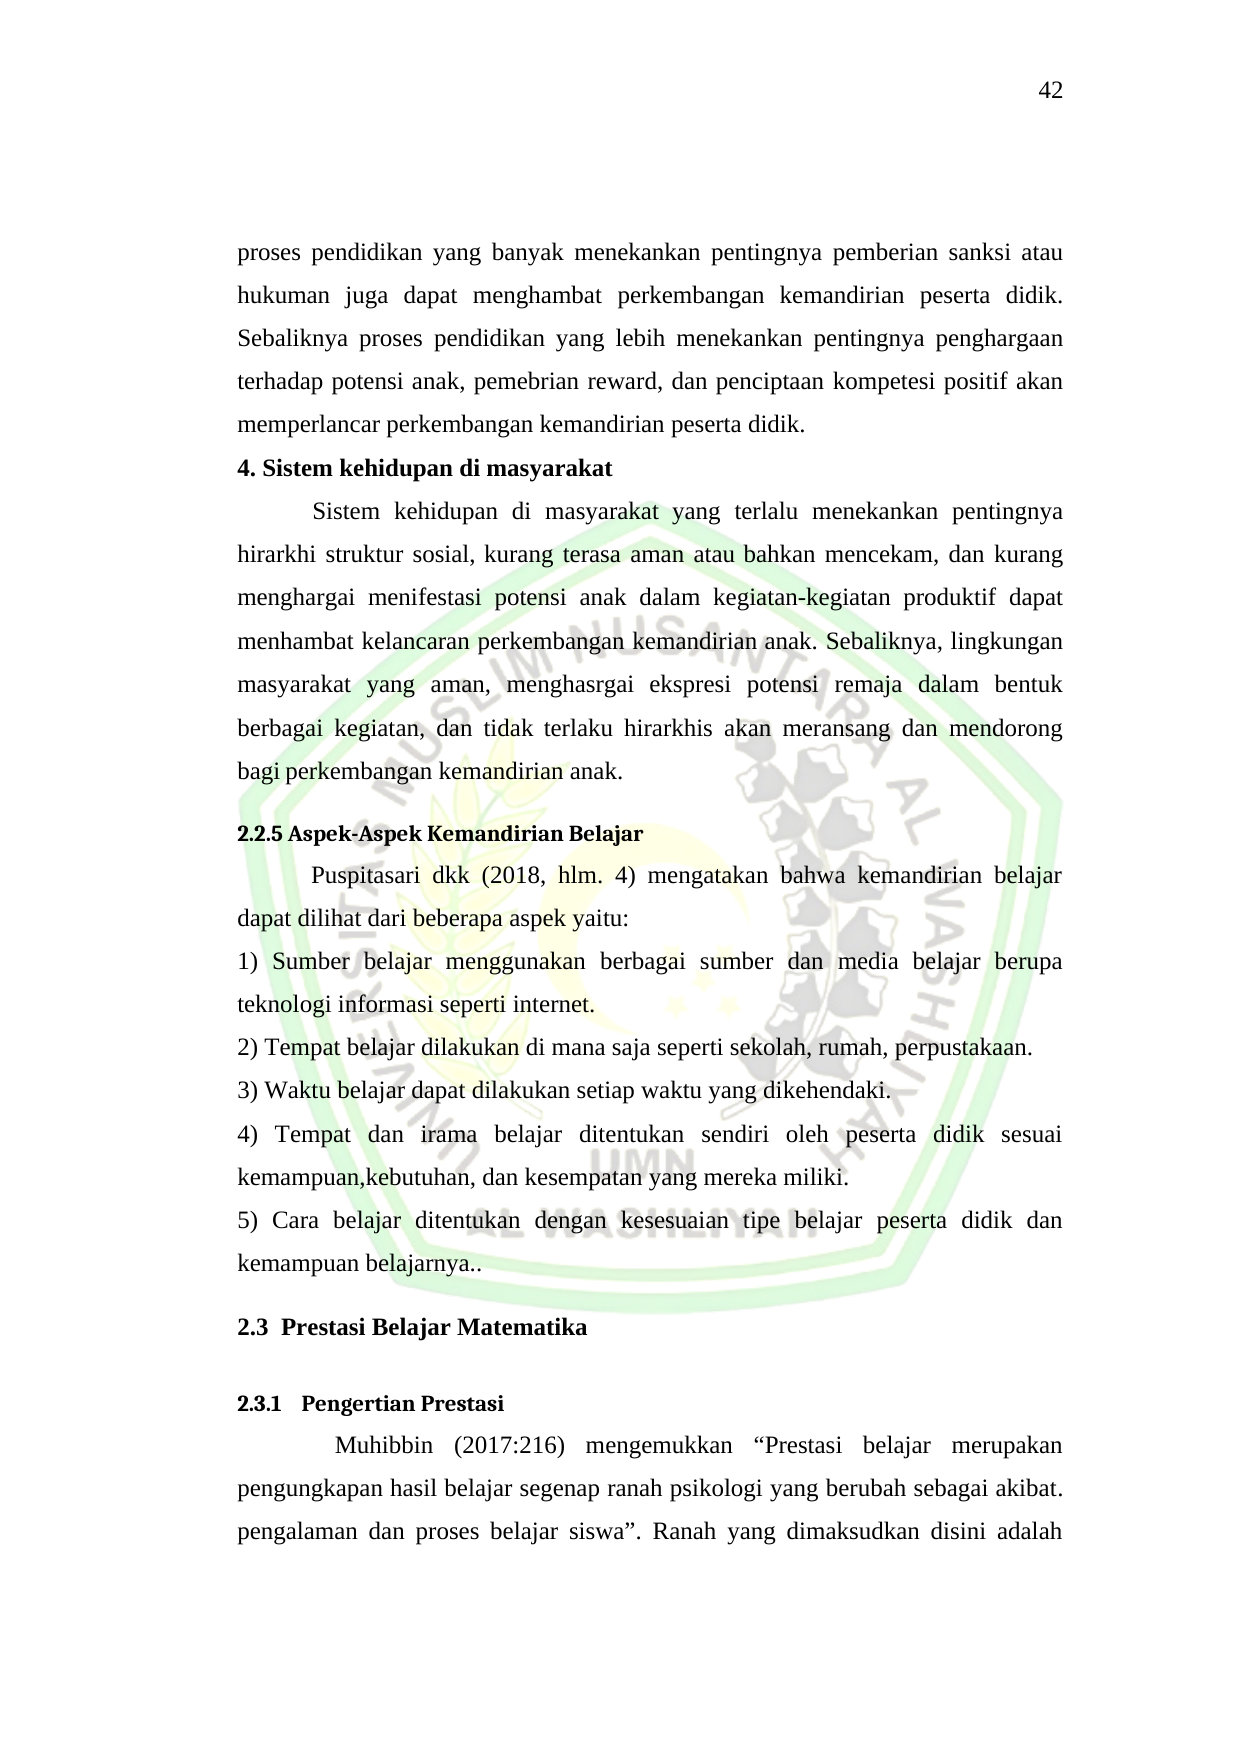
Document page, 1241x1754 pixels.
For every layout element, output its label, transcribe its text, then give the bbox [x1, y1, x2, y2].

text Sistem kehidupan di masyarakat yang terlalu menekankan pentingnya hirarkhi struktur sosial, kurang terasa aman atau bahkan mencekam, dan kurang menghargai menifestasi potensi anak dalam kegiatan-kegiatan produktif dapat menhambat kelancaran perkembangan kemandirian anak. Sebaliknya, lingkungan masyarakat yang aman, menghasrgai ekspresi potensi remaja dalam bentuk berbagai kegiatan, dan tidak terlaku hirarkhis akan meransang dan mendorong bagi perkembangan kemandirian anak. [237, 496, 1063, 785]
subtitle 2.2.5 Aspek-Aspek Kemandirian Belajar [237, 820, 1063, 847]
list Puspitasari dkk (2018, hlm. 4) mengatakan bahwa kemandirian belajar dapat dilihat dari beberapa aspek yaitu: 1) Sumber belajar menggunakan berbagai sumber dan media belajar berupa teknologi informasi seperti internet. 2) Tempat belajar dilakukan di mana saja seperti sekolah, rumah, perpustakaan. 3) Waktu belajar dapat dilakukan setiap waktu yang dikehendaki. 4) Tempat dan irama belajar ditentukan sendiri oleh peserta didik sesuai kemampuan,kebutuhan, dan kesempatan yang mereka miliki. 5) Cara belajar ditentukan dengan kesesuaian tipe belajar peserta didik dan kemampuan belajarnya.. [237, 860, 1063, 1277]
subtitle 2.3.1 Pengertian Prestasi [237, 1390, 1063, 1417]
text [237, 1430, 1063, 1545]
subtitle 2.3 Prestasi Belajar Matematika [237, 1312, 1063, 1341]
list 4. Sistem kehidupan di masyarakat [237, 453, 1063, 481]
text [237, 237, 1063, 438]
